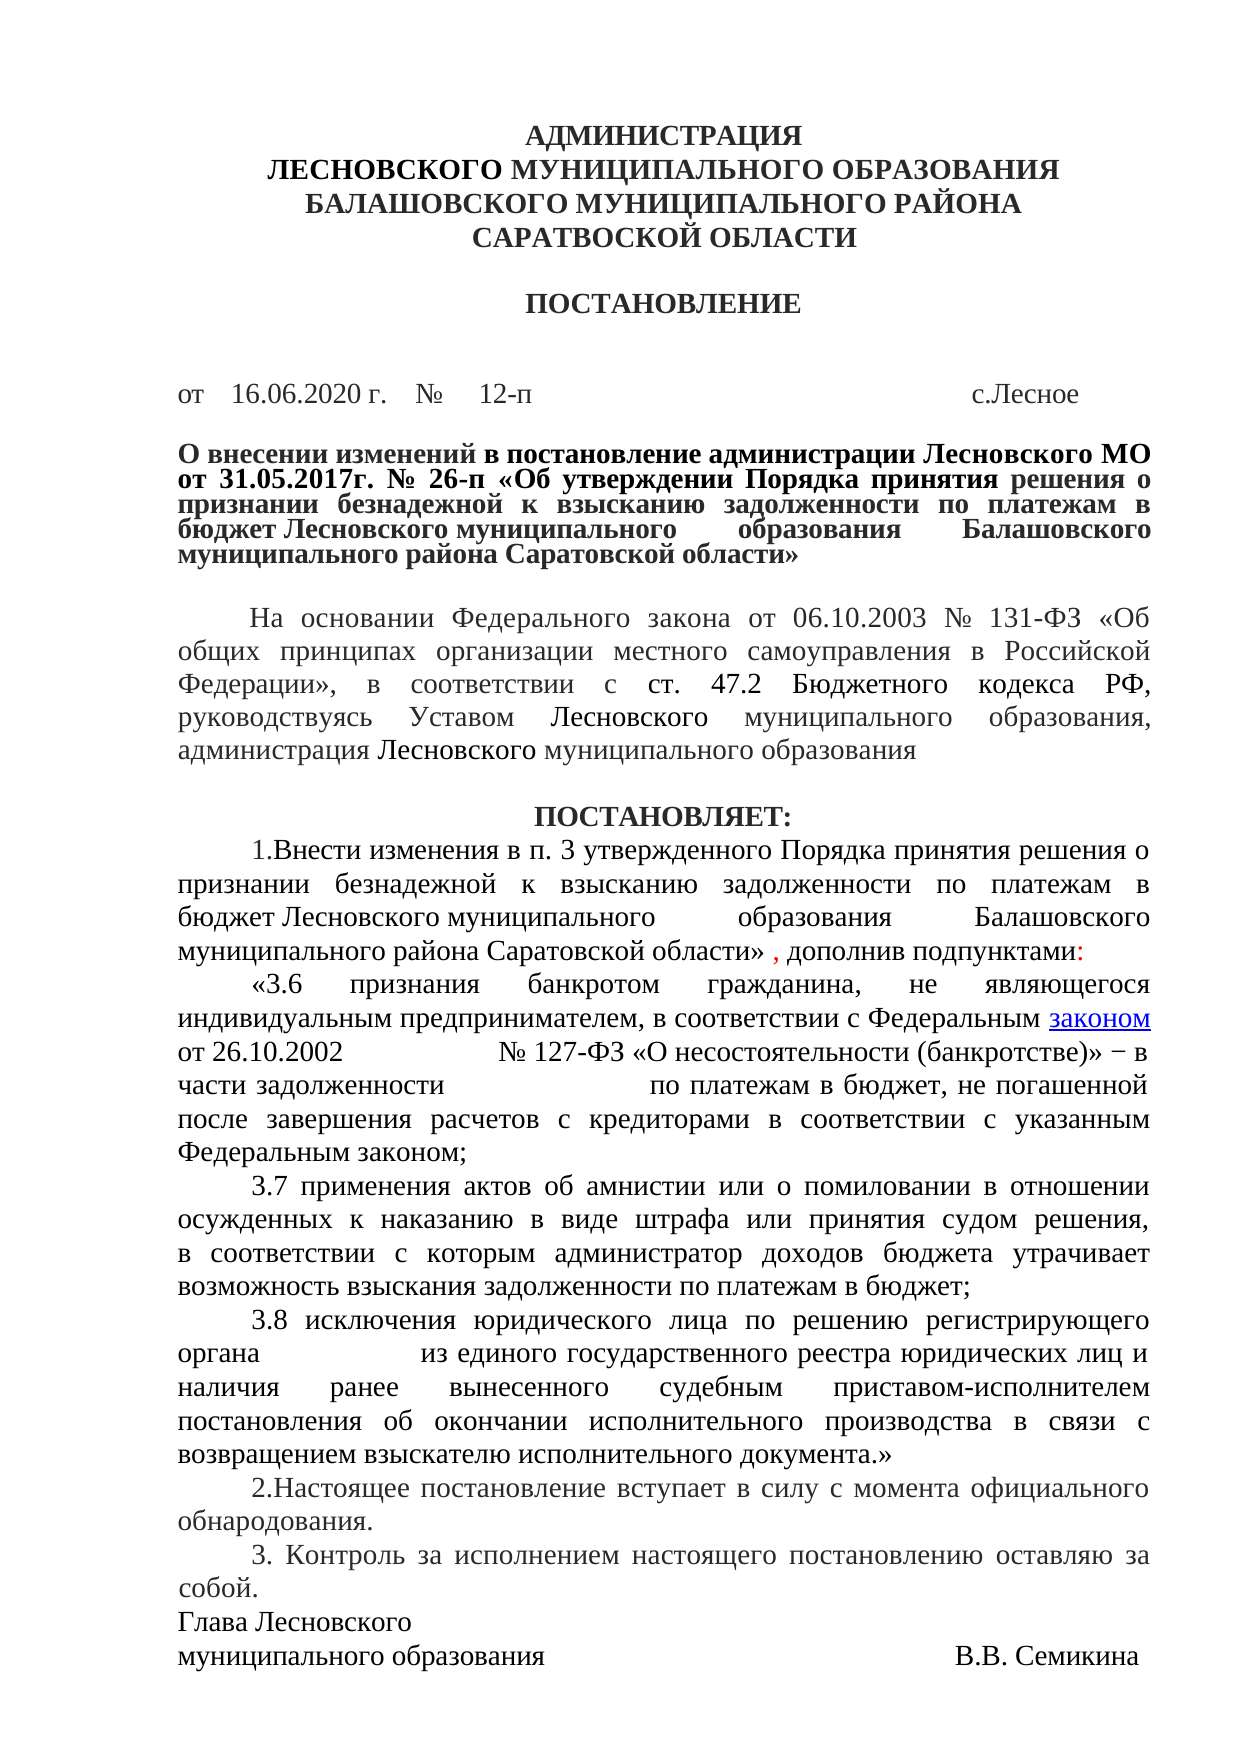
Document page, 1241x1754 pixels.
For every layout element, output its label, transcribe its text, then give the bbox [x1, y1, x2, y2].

text 3. Контроль за исполнением настоящего постановлению оставляю за собой. [178, 1537, 1151, 1604]
text ПОСТАНОВЛЕНИЕ [177, 286, 1150, 319]
text Глава Лесновского [177, 1604, 1152, 1638]
text БАЛАШОВСКОГО МУНИЦИПАЛЬНОГО РАЙОНА [177, 186, 1150, 220]
text муниципального образования В.В. Семикина [177, 1638, 1152, 1671]
text «3.6 признания банкротом гражданина, не являющегося индивидуальным предпринимателем, в соответствии с Федеральным законом от 26.10.2002 № 127-ФЗ «О несостоятельности (банкротстве)» − в части задолженности по платежам в бюджет, не погашенной после завершения расчетов с кредиторами в соответствии с указанным Федеральным законом; [177, 967, 1151, 1168]
text О внесении изменений в постановление администрации Лесновского МО от 31.05.2017г. № 26-п «Об утверждении Порядка принятия решения о признании безнадежной к взысканию задолженности по платежам в бюджет Лесновского муниципального образования Балашовского муниципального района Саратовской области» [177, 443, 1152, 568]
text АДМИНИСТРАЦИЯ [177, 118, 1150, 152]
text ЛЕСНОВСКОГО МУНИЦИПАЛЬНОГО ОБРАЗОВАНИЯ [177, 152, 1150, 186]
text 3.7 применения актов об амнистии или о помиловании в отношении осужденных к наказанию в виде штрафа или принятия судом решения, в соответствии с которым администратор доходов бюджета утрачивает возможность взыскания задолженности по платежам в бюджет; [177, 1168, 1151, 1302]
text от 16.06.2020 г. № 12-п с.Лесное [177, 376, 1152, 410]
text 2.Настоящее постановление вступает в силу с момента официального обнародования. [177, 1470, 1151, 1537]
text САРАТВОСКОЙ ОБЛАСТИ [177, 220, 1152, 253]
text На основании Федерального закона от 06.10.2003 № 131-ФЗ «Об общих принципах организации местного самоуправления в Российской Федерации», в соответствии с ст. 47.2 Бюджетного кодекса РФ, руководствуясь Уставом Лесновского муниципального образования, администрация Лесновского муниципального образования [178, 601, 1152, 766]
text ПОСТАНОВЛЯЕТ: [177, 799, 1149, 833]
text 3.8 исключения юридического лица по решению регистрирующего органа из единого государственного реестра юридических лиц и наличия ранее вынесенного судебным приставом-исполнителем постановления об окончании исполнительного производства в связи с возвращением взыскателю исполнительного документа.» [177, 1302, 1151, 1470]
text 1.Внести изменения в п. 3 утвержденного Порядка принятия решения о признании безнадежной к взысканию задолженности по платежам в бюджет Лесновского муниципального образования Балашовского муниципального района Саратовской области» , дополнив подпунктами: [177, 833, 1151, 967]
